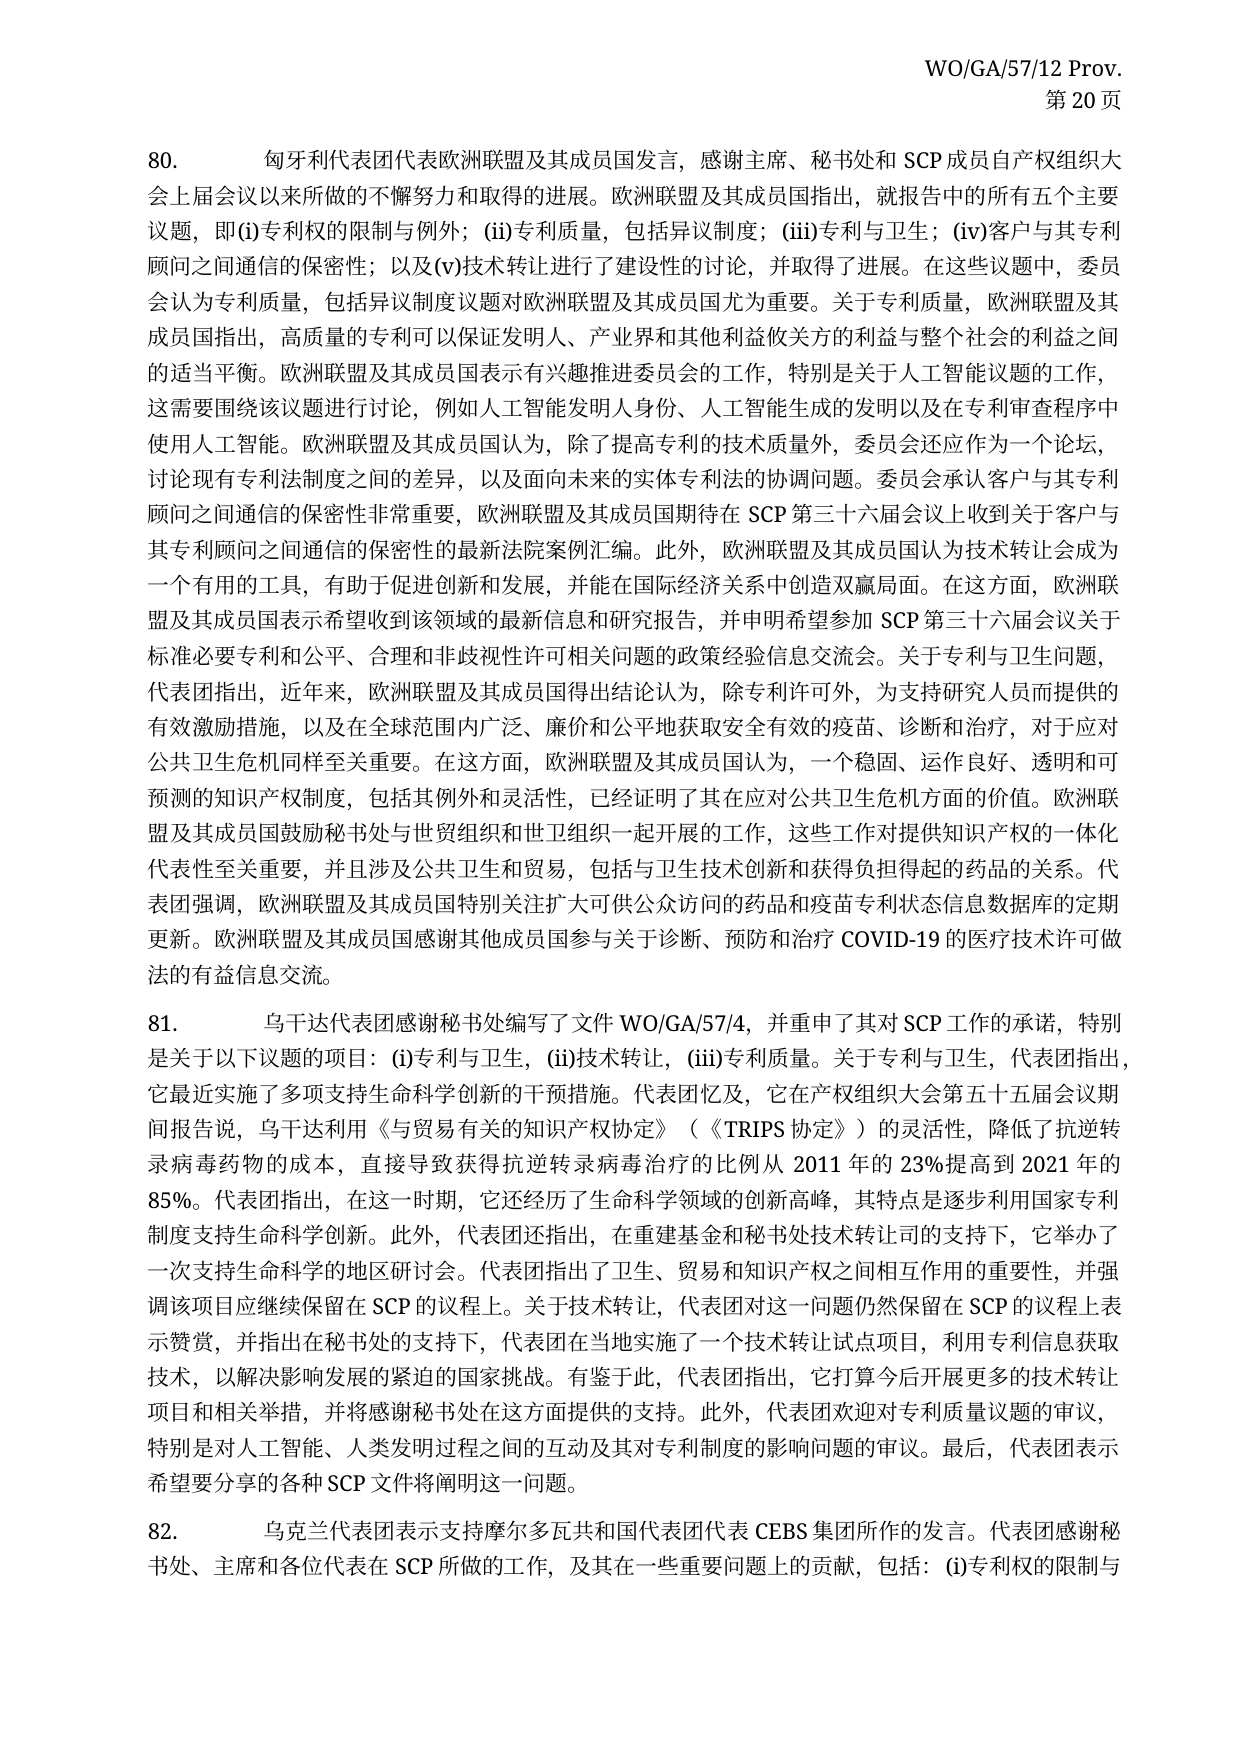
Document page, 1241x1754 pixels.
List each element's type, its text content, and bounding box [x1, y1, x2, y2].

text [148, 1510, 1122, 1581]
text 乌干达代表团感谢秘书处编写了文件WO/GA/57/4，并重申了其对SCP工作的承诺，特别是关于以下议题的项目：(i)专利与卫生，(ii)技术转让，(iii)专利质量。关于专利与卫生，代表团指出，它最近实施了多项支持生命科学创新的干预措施。代表团忆及，它在产权组织大会第五十五届会议期间报告说，乌干达利用《与贸易有关的知识产权协定》（《TRIPS协定》）的灵活性，降低了抗逆转录病毒药物的成本，直接导致获得抗逆转录病毒治疗的比例从2011年的23%提高到2021年的85%。代表团指出，在这一时期，它还经历了生命科学领域的创新高峰，其特点是逐步利用国家专利制度支持生命科学创新。此外，代表团还指出，在重建基金和秘书处技术转让司的支持下，它举办了一次支持生命科学的地区研讨会。代表团指出了卫生、贸易和知识产权之间相互作用的重要性，并强调该项目应继续保留在SCP的议程上。关于技术转让，代表团对这一问题仍然保留在SCP的议程上表示赞赏，并指出在秘书处的支持下，代表团在当地实施了一个技术转让试点项目，利用专利信息获取技术，以解决影响发展的紧迫的国家挑战。有鉴于此，代表团指出，它打算今后开展更多的技术转让项目和相关举措，并将感谢秘书处在这方面提供的支持。此外，代表团欢迎对专利质量议题的审议，特别是对人工智能、人类发明过程之间的互动及其对专利制度的影响问题的审议。最后，代表团表示希望要分享的各种SCP文件将阐明这一问题。 [148, 1002, 1122, 1498]
text 匈牙利代表团代表欧洲联盟及其成员国发言，感谢主席、秘书处和SCP成员自产权组织大会上届会议以来所做的不懈努力和取得的进展。欧洲联盟及其成员国指出，就报告中的所有五个主要议题，即(i)专利权的限制与例外；(ii)专利质量，包括异议制度；(iii)专利与卫生；(iv)客户与其专利顾问之间通信的保密性；以及(v)技术转让进行了建设性的讨论，并取得了进展。在这些议题中，委员会认为专利质量，包括异议制度议题对欧洲联盟及其成员国尤为重要。关于专利质量，欧洲联盟及其成员国指出，高质量的专利可以保证发明人、产业界和其他利益攸关方的利益与整个社会的利益之间的适当平衡。欧洲联盟及其成员国表示有兴趣推进委员会的工作，特别是关于人工智能议题的工作，这需要围绕该议题进行讨论，例如人工智能发明人身份、人工智能生成的发明以及在专利审查程序中使用人工智能。欧洲联盟及其成员国认为，除了提高专利的技术质量外，委员会还应作为一个论坛，讨论现有专利法制度之间的差异，以及面向未来的实体专利法的协调问题。委员会承认客户与其专利顾问之间通信的保密性非常重要，欧洲联盟及其成员国期待在SCP第三十六届会议上收到关于客户与其专利顾问之间通信的保密性的最新法院案例汇编。此外，欧洲联盟及其成员国认为技术转让会成为一个有用的工具，有助于促进创新和发展，并能在国际经济关系中创造双赢局面。在这方面，欧洲联盟及其成员国表示希望收到该领域的最新信息和研究报告，并申明希望参加SCP第三十六届会议关于标准必要专利和公平、合理和非歧视性许可相关问题的政策经验信息交流会。关于专利与卫生问题，代表团指出，近年来，欧洲联盟及其成员国得出结论认为，除专利许可外，为支持研究人员而提供的有效激励措施，以及在全球范围内广泛、廉价和公平地获取安全有效的疫苗、诊断和治疗，对于应对公共卫生危机同样至关重要。在这方面，欧洲联盟及其成员国认为，一个稳固、运作良好、透明和可预测的知识产权制度，包括其例外和灵活性，已经证明了其在应对公共卫生危机方面的价值。欧洲联盟及其成员国鼓励秘书处与世贸组织和世卫组织一起开展的工作，这些工作对提供知识产权的一体化代表性至关重要，并且涉及公共卫生和贸易，包括与卫生技术创新和获得负担得起的药品的关系。代表团强调，欧洲联盟及其成员国特别关注扩大可供公众访问的药品和疫苗专利状态信息数据库的定期更新。欧洲联盟及其成员国感谢其他成员国参与关于诊断、预防和治疗COVID-19的医疗技术许可做法的有益信息交流。 [148, 139, 1122, 989]
